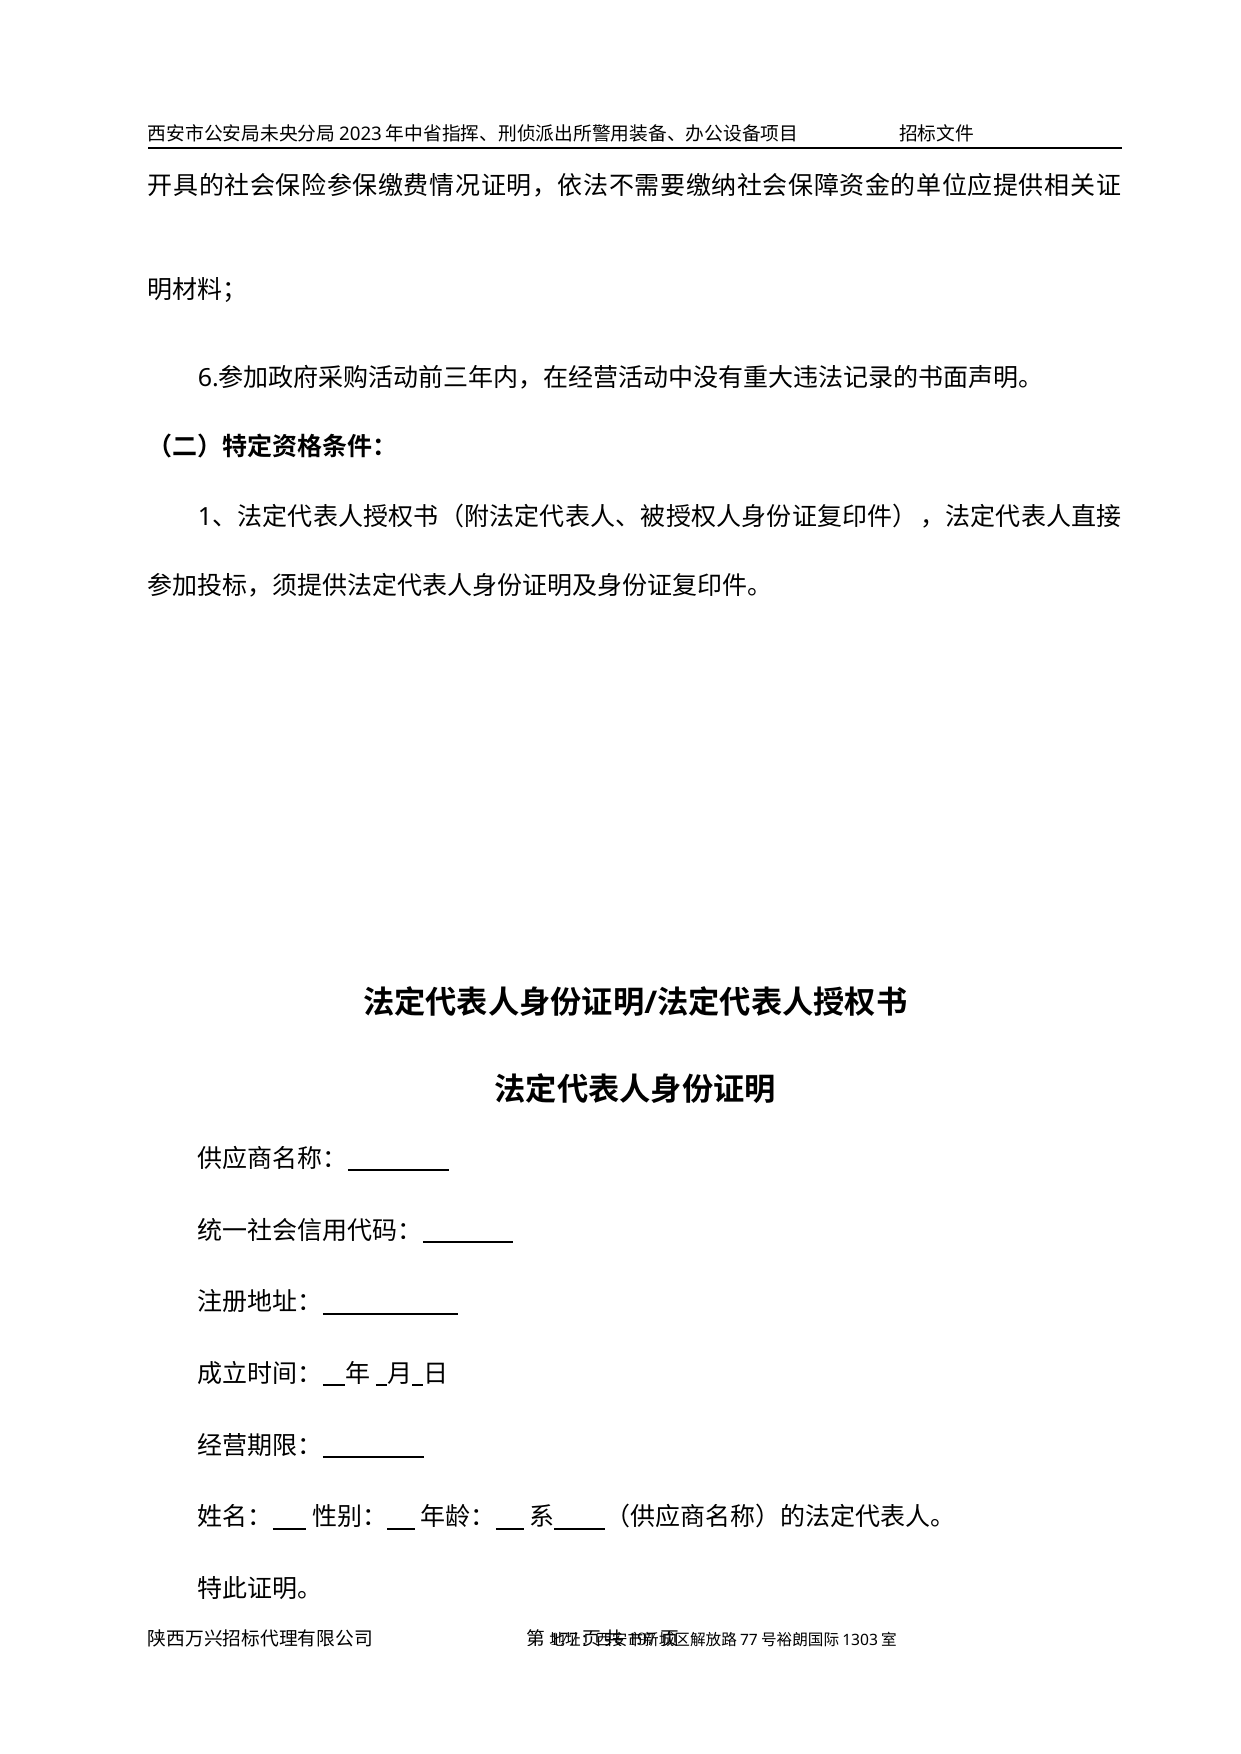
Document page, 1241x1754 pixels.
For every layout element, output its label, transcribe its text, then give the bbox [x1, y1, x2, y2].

text 特此证明。 [148, 1568, 1122, 1605]
text 6.参加政府采购活动前三年内，在经营活动中没有重大违法记录的书面声明。 [148, 341, 1122, 410]
text 法定代表人身份证明/法定代表人授权书 [148, 965, 1122, 1034]
text 经营期限： [148, 1425, 1122, 1461]
text 注册地址： [148, 1282, 1122, 1318]
text 成立时间： 年 月 日 [148, 1353, 1122, 1390]
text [148, 149, 1122, 323]
text （二）特定资格条件： [148, 410, 1122, 479]
text 供应商名称： [148, 1138, 1122, 1175]
text 统一社会信用代码： [148, 1210, 1122, 1246]
text 1、法定代表人授权书（附法定代表人、被授权人身份证复印件），法定代表人直接参加投标，须提供法定代表人身份证明及身份证复印件。 [148, 479, 1122, 618]
text 姓名： 性别： 年龄： 系 （供应商名称）的法定代表人。 [148, 1497, 1122, 1533]
text 法定代表人身份证明 [148, 1052, 1122, 1121]
